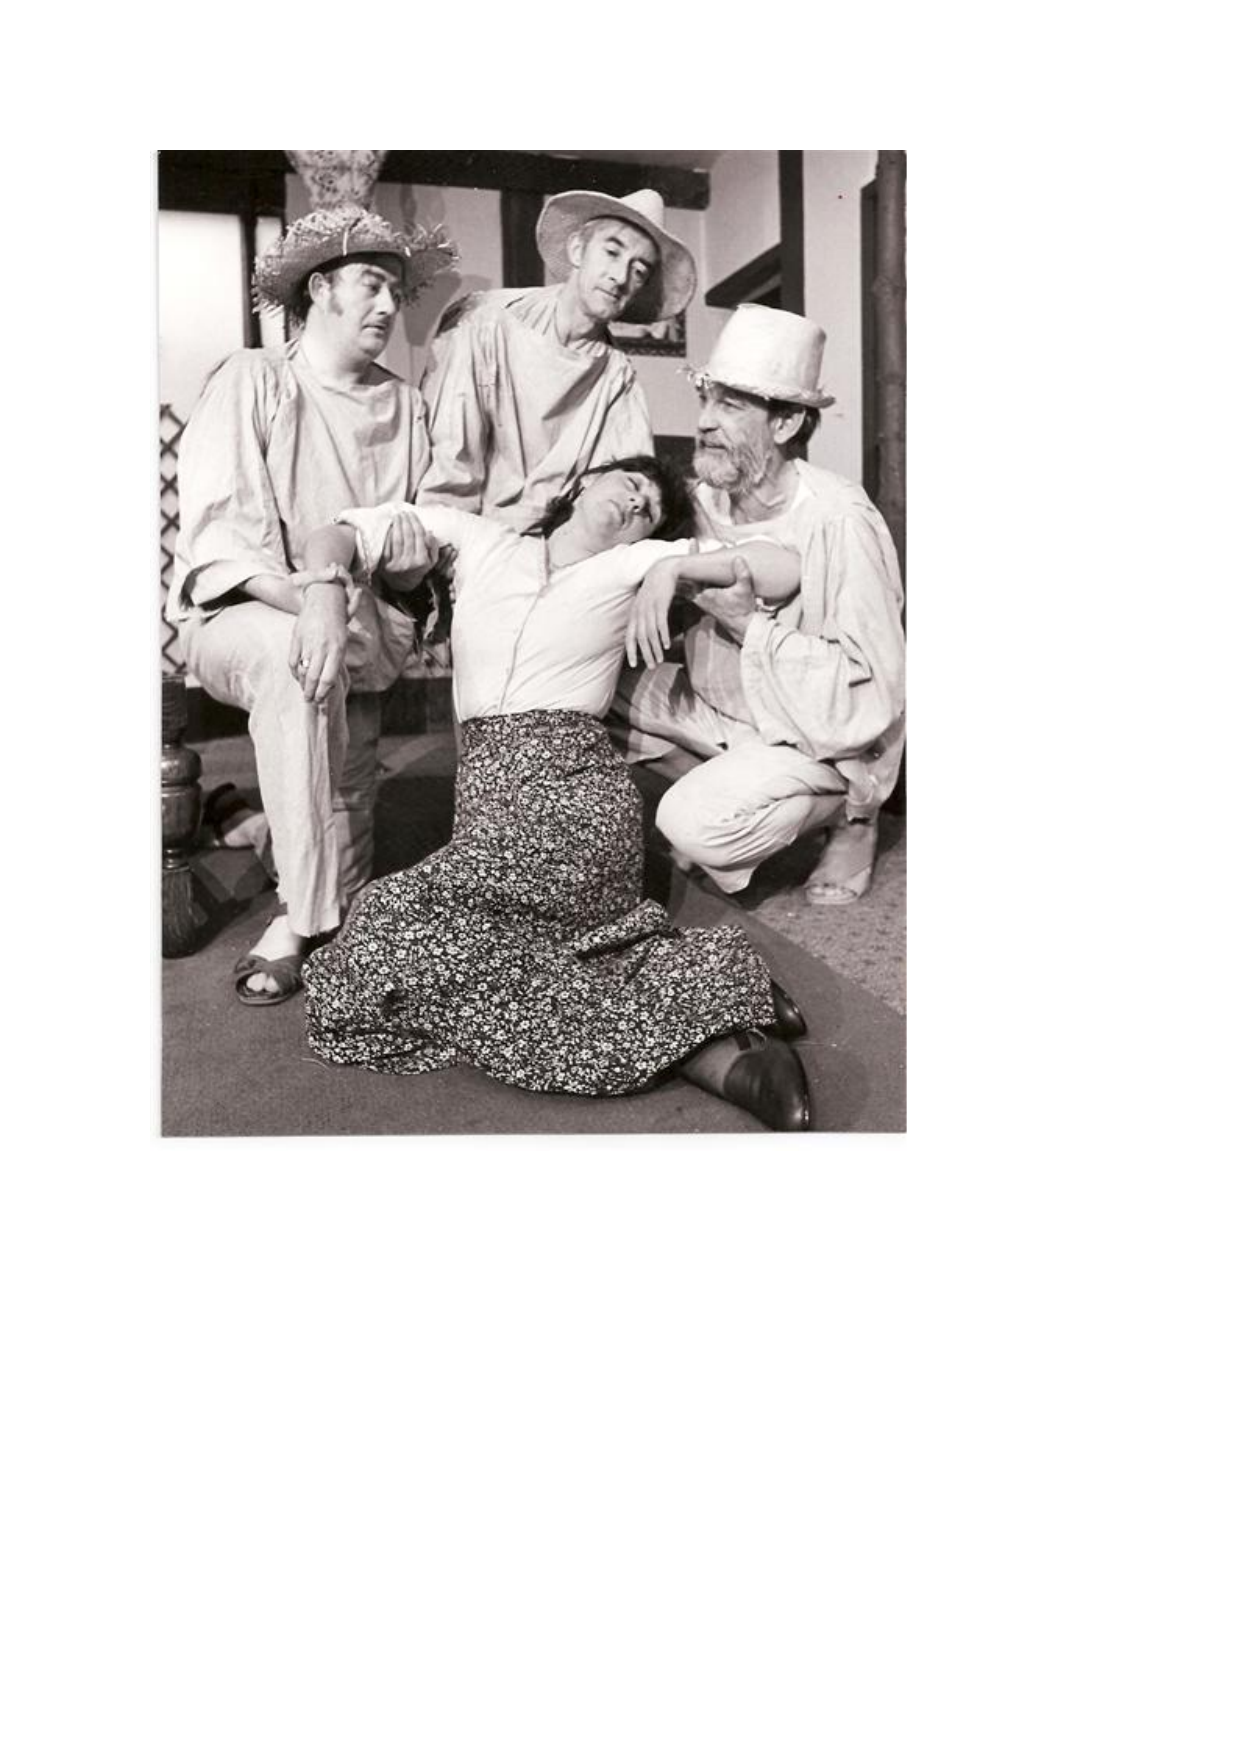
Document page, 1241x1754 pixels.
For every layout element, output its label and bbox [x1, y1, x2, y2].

picture [150, 150, 907, 1151]
